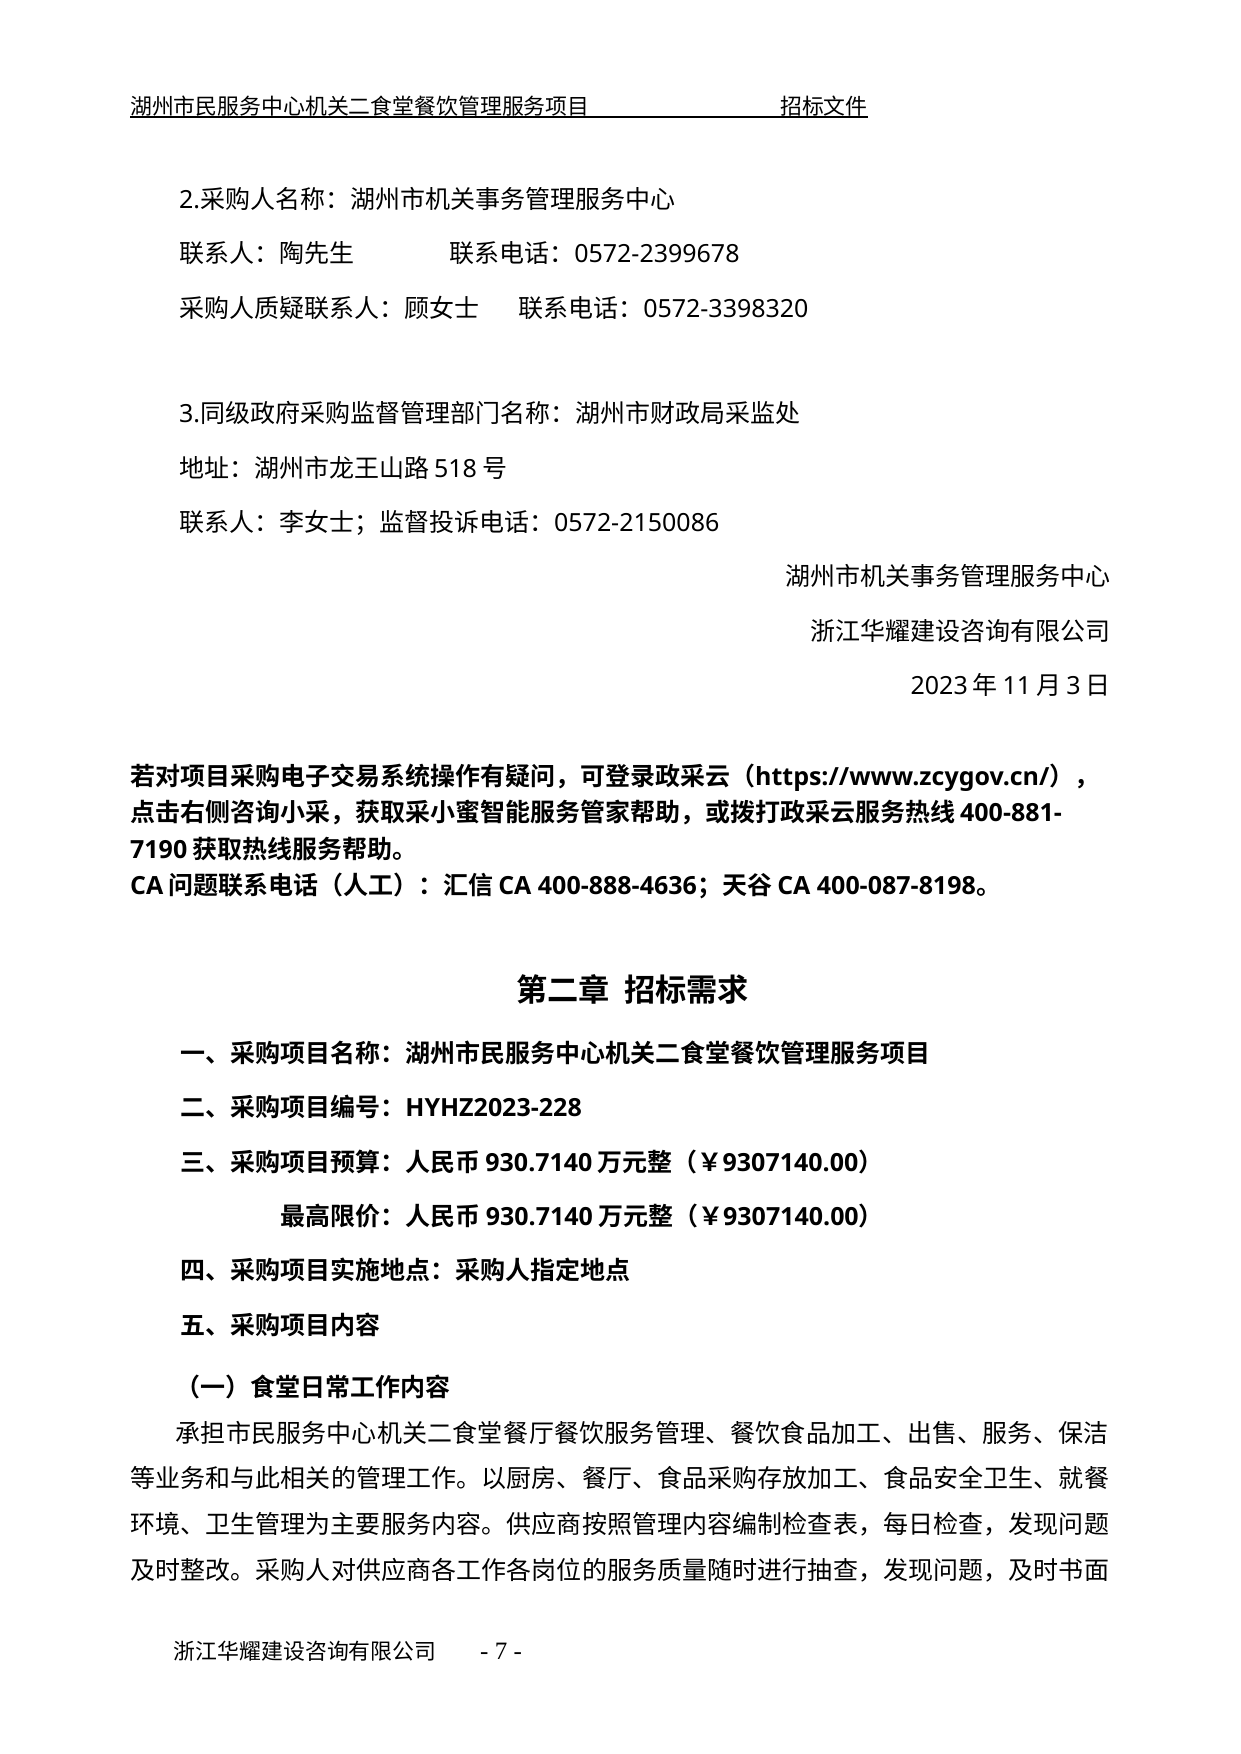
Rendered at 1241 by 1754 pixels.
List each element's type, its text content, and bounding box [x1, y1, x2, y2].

text 若对项目采购电子交易系统操作有疑问，可登录政采云（https://www.zcygov.cn/），点击右侧咨询小采，获取采小蜜智能服务管家帮助，或拨打政采云服务热线400-881-7190获取热线服务帮助。 [130, 757, 1110, 865]
text 浙江华耀建设咨询有限公司 [155, 611, 1110, 647]
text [130, 1405, 1110, 1589]
text 3.同级政府采购监督管理部门名称：湖州市财政局采监处 [130, 394, 1110, 430]
text 二、采购项目编号：HYHZ2023-228 [130, 1088, 1110, 1124]
text 采购人质疑联系人：顾女士 联系电话：0572-3398320 [130, 288, 1110, 324]
text 联系人：陶先生 联系电话：0572-2399678 [130, 234, 1110, 270]
text 联系人：李女士；监督投诉电话：0572-2150086 [130, 502, 1110, 539]
text 一、采购项目名称：湖州市民服务中心机关二食堂餐饮管理服务项目 [130, 1033, 1110, 1069]
text 2.采购人名称：湖州市机关事务管理服务中心 [130, 179, 1110, 216]
text 三、采购项目预算：人民币930.7140万元整（￥9307140.00） [130, 1142, 1110, 1178]
text 湖州市机关事务管理服务中心 [155, 557, 1110, 593]
text 第二章 招标需求 [155, 965, 1110, 1011]
text 五、采购项目内容 [130, 1305, 1110, 1341]
text 最高限价：人民币930.7140万元整（￥9307140.00） [130, 1196, 1110, 1233]
text 四、采购项目实施地点：采购人指定地点 [130, 1251, 1110, 1287]
text 地址：湖州市龙王山路518号 [130, 448, 1110, 484]
text （一）食堂日常工作内容 [130, 1359, 1110, 1405]
text CA问题联系电话（人工）：汇信CA 400-888-4636；天谷CA 400-087-8198。 [130, 865, 1110, 902]
text 2023年11月3日 [155, 666, 1110, 702]
